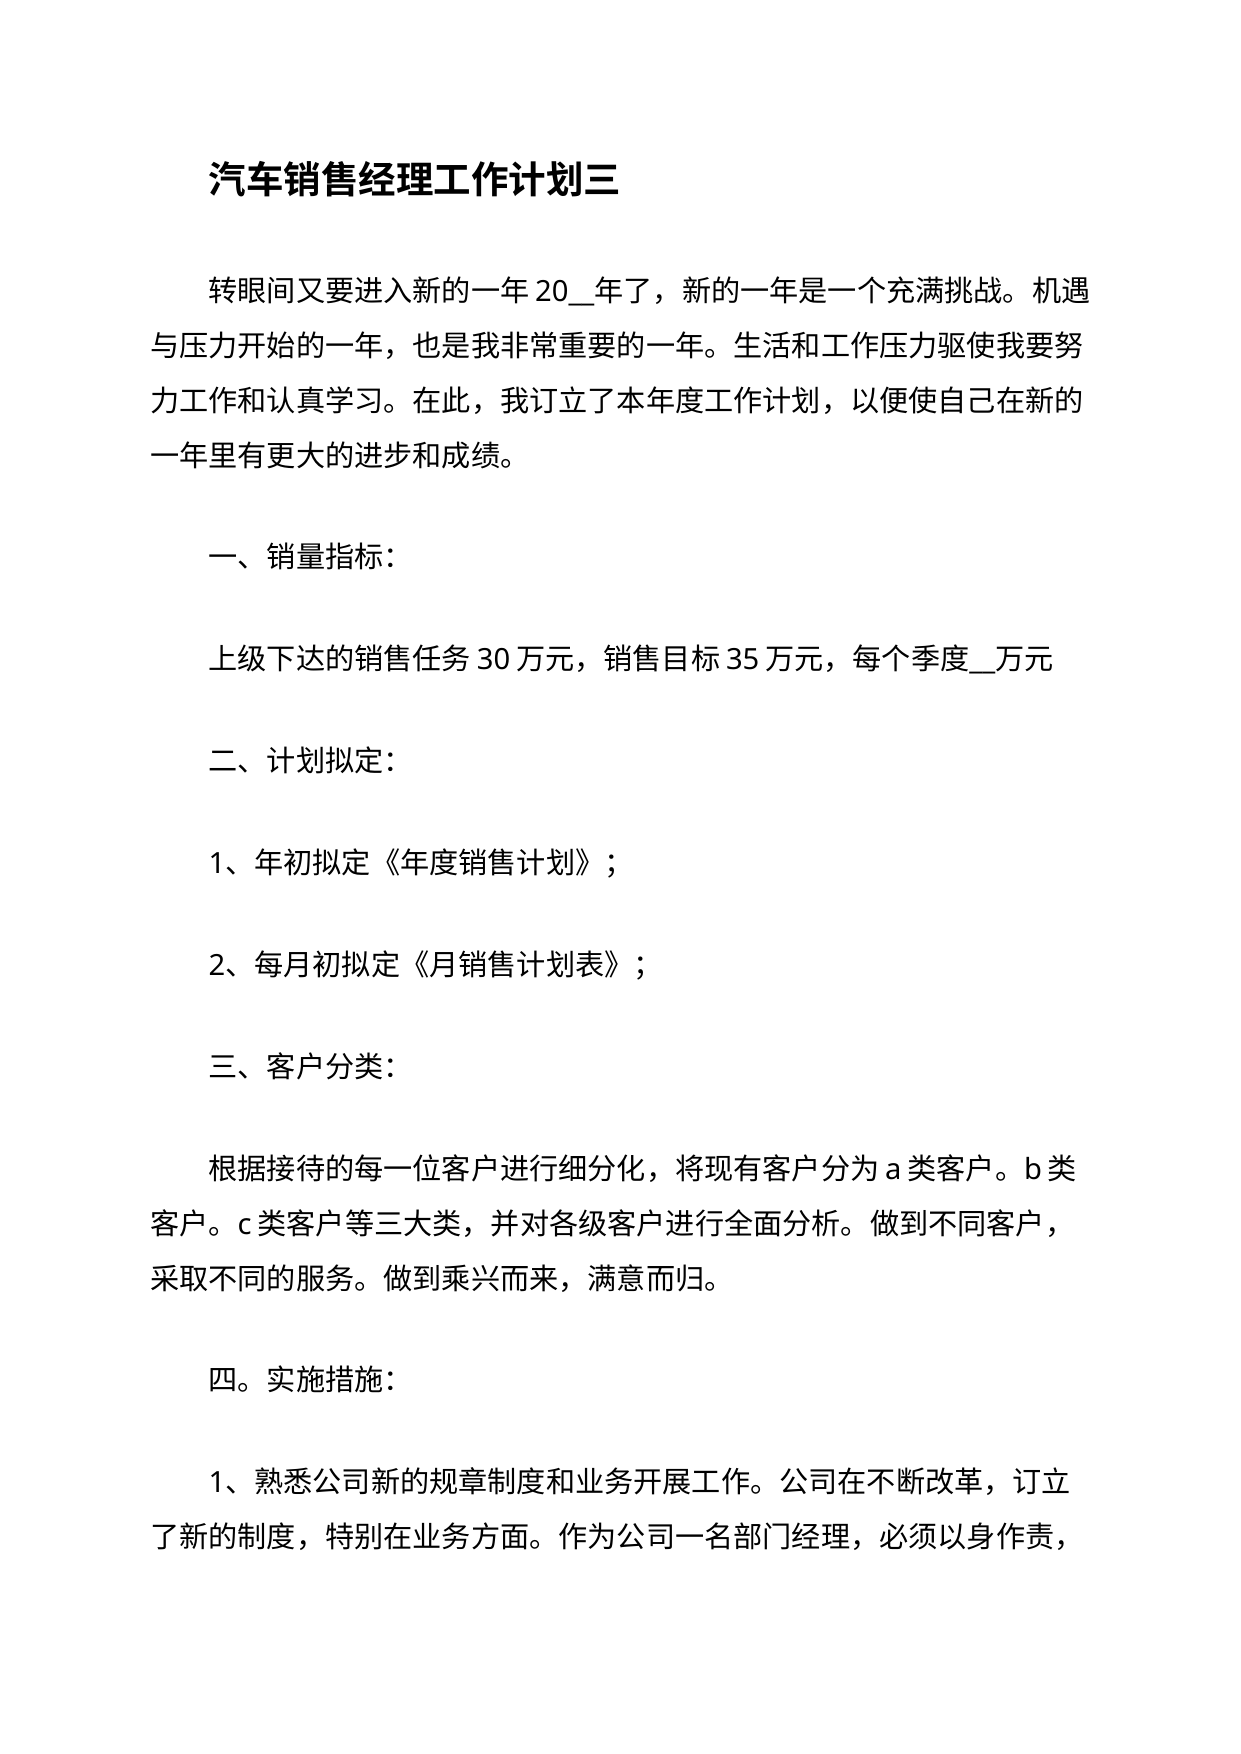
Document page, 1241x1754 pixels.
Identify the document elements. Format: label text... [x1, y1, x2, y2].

text 2、每月初拟定《月销售计划表》； [150, 941, 1090, 984]
text 一、销量指标： [150, 534, 1090, 576]
text 根据接待的每一位客户进行细分化，将现有客户分为a类客户。b类客户。c类客户等三大类，并对各级客户进行全面分析。做到不同客户，采取不同的服务。做到乘兴而来，满意而归。 [150, 1145, 1090, 1297]
text 三、客户分类： [150, 1043, 1090, 1086]
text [150, 1459, 1090, 1556]
text 转眼间又要进入新的一年20__年了，新的一年是一个充满挑战。机遇与压力开始的一年，也是我非常重要的一年。生活和工作压力驱使我要努力工作和认真学习。在此，我订立了本年度工作计划，以便使自己在新的一年里有更大的进步和成绩。 [150, 267, 1090, 474]
text 四。实施措施： [150, 1357, 1090, 1399]
text 汽车销售经理工作计划三 [150, 150, 1090, 204]
text 1、年初拟定《年度销售计划》； [150, 839, 1090, 882]
text 二、计划拟定： [150, 738, 1090, 780]
text 上级下达的销售任务30万元，销售目标35万元，每个季度__万元 [150, 636, 1090, 678]
